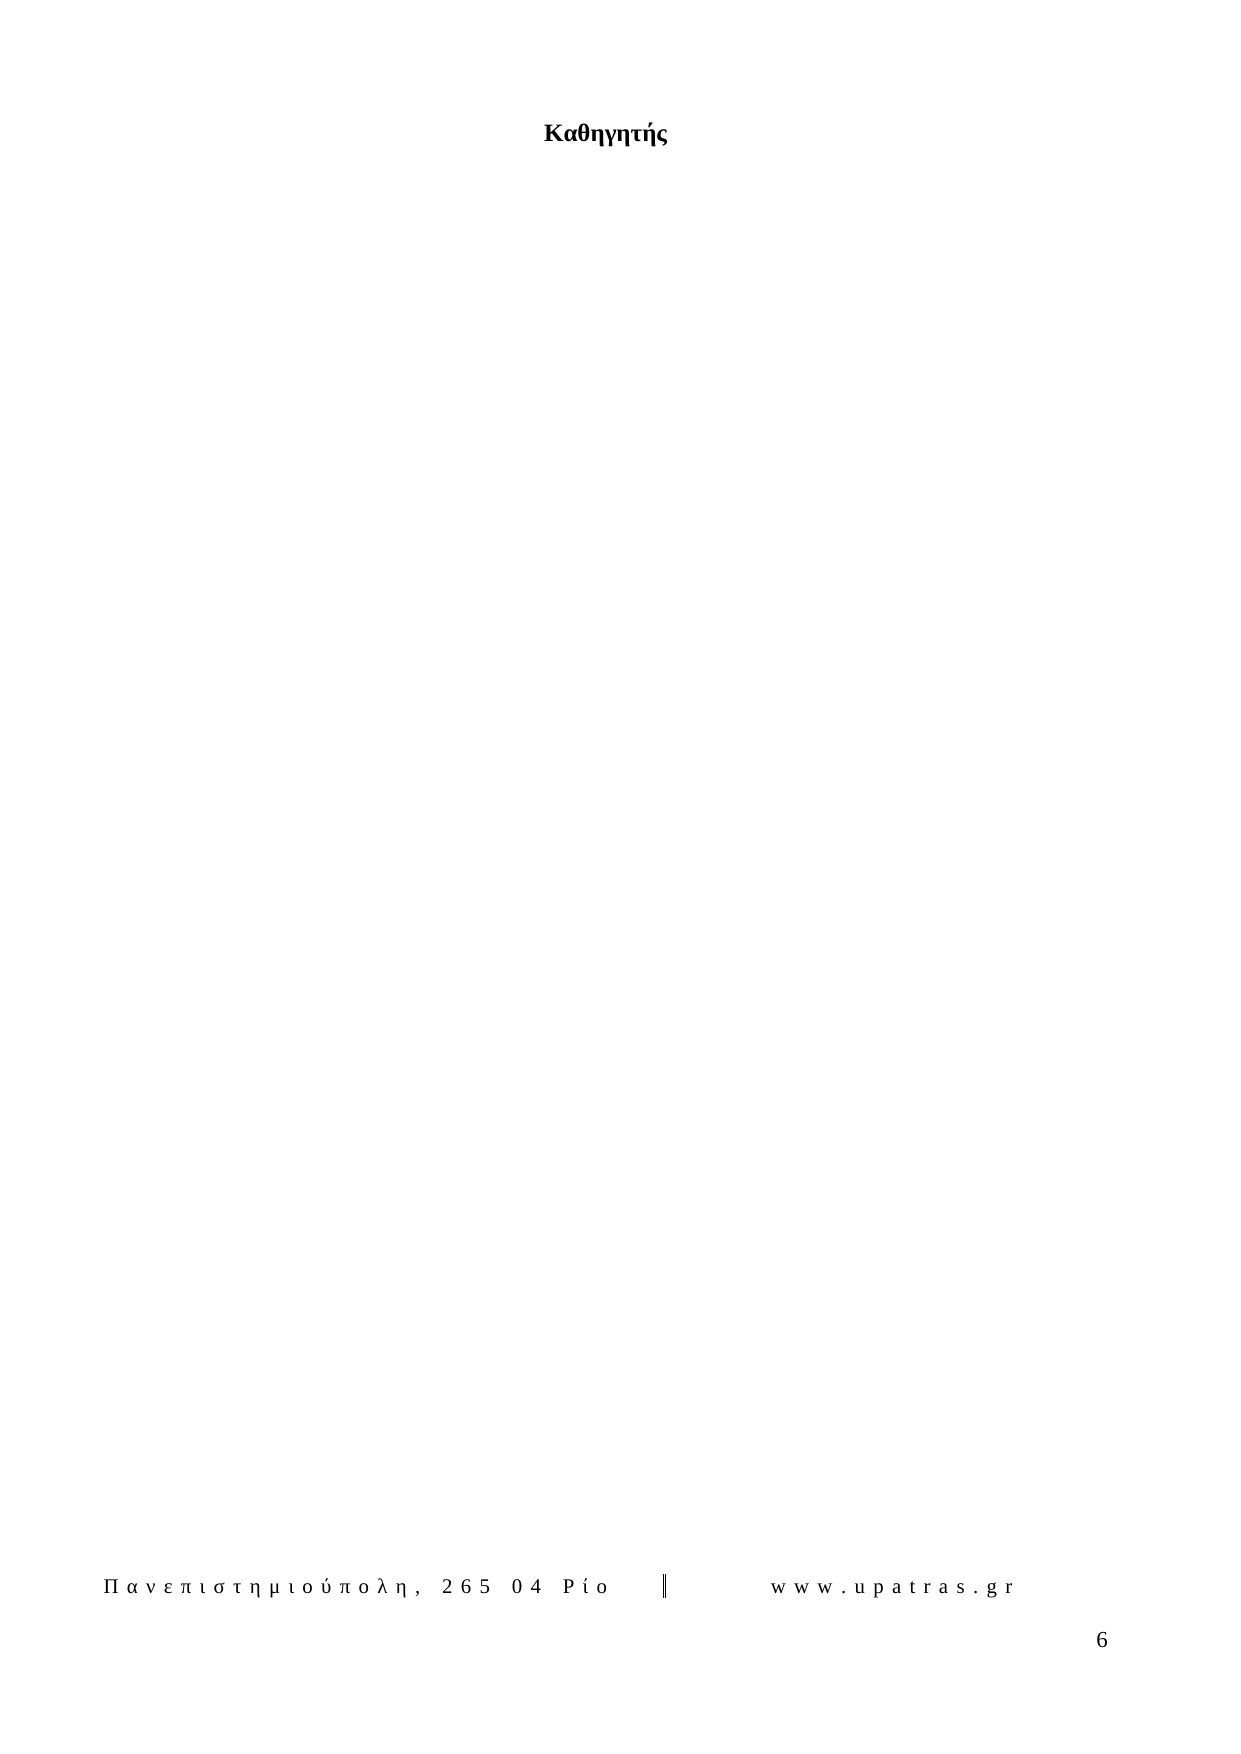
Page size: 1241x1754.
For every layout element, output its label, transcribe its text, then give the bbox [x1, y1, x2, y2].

text Καθηγητής [103, 118, 1107, 147]
